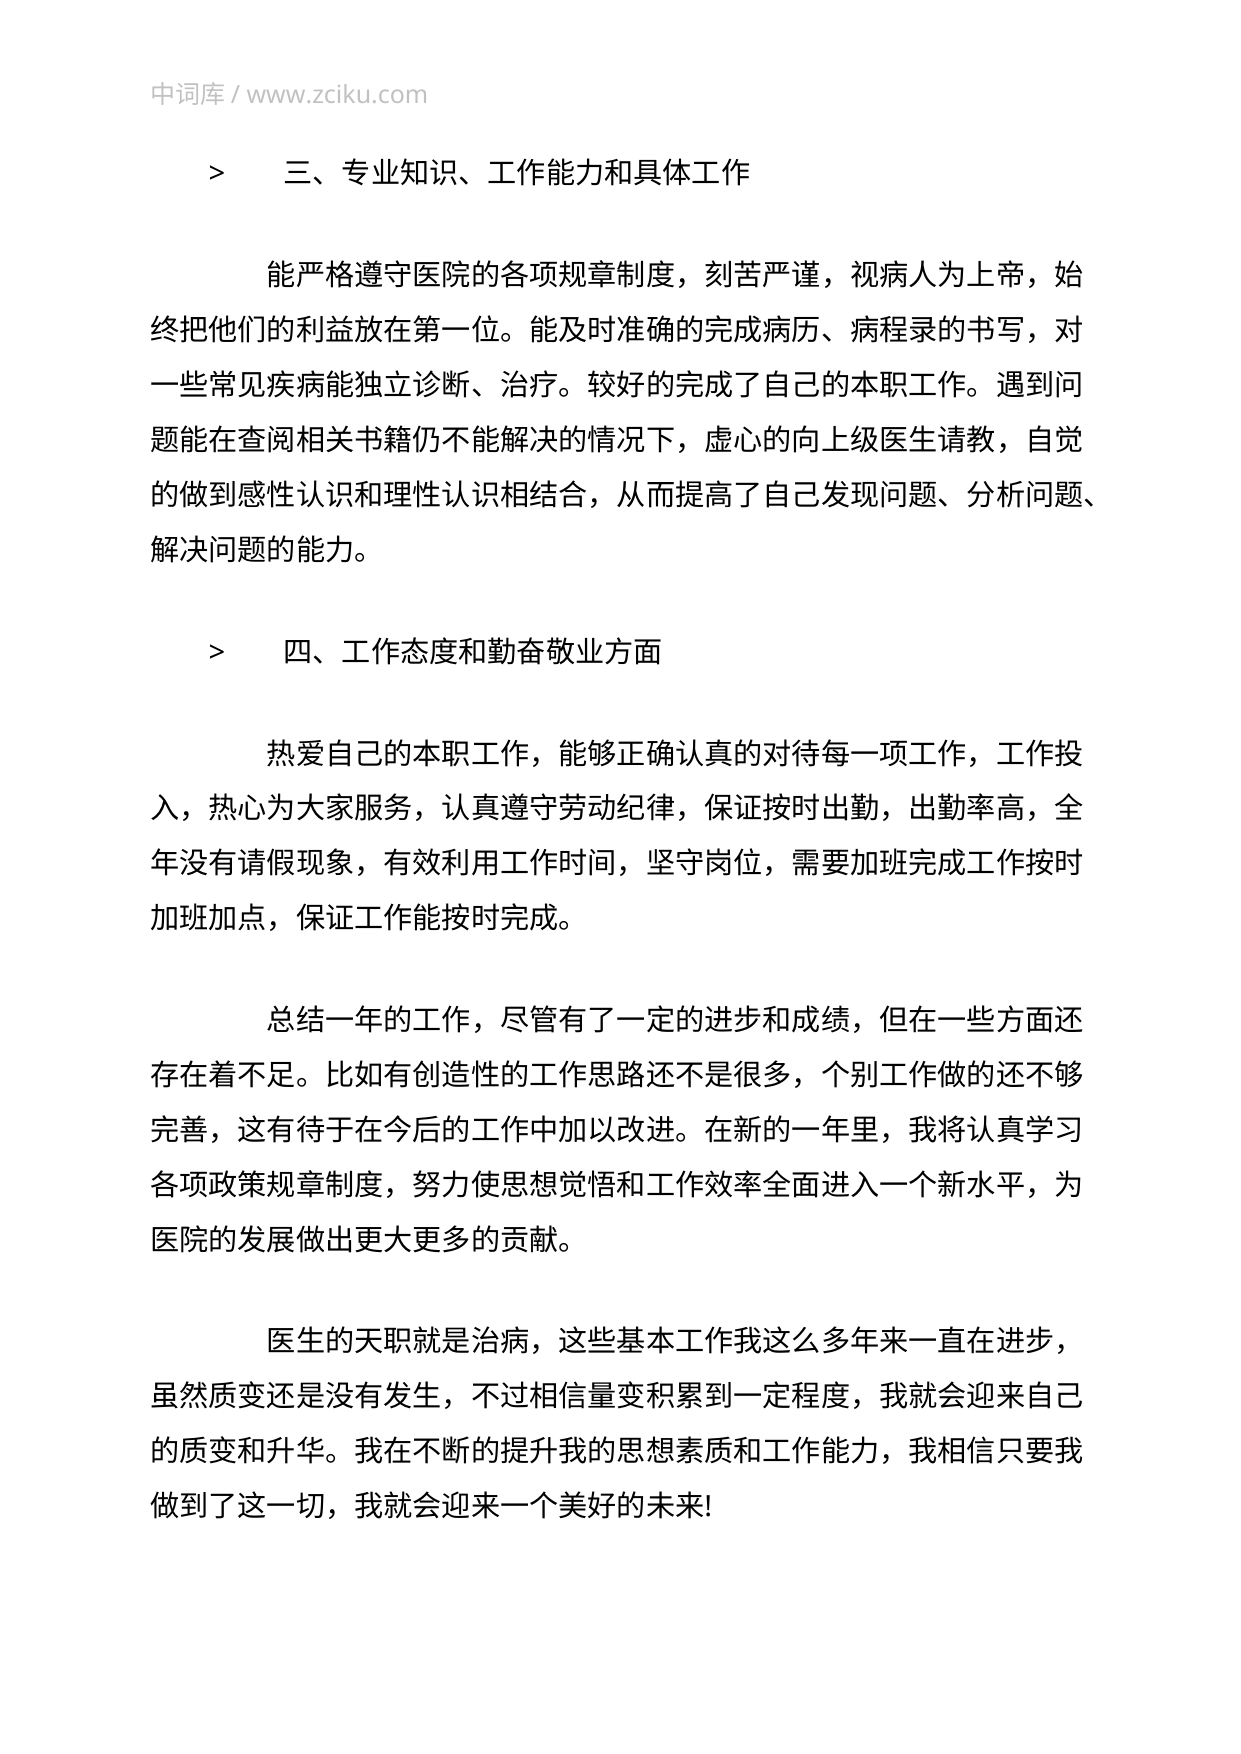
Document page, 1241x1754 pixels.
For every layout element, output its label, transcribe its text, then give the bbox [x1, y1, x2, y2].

text 能严格遵守医院的各项规章制度，刻苦严谨，视病人为上帝，始终把他们的利益放在第一位。能及时准确的完成病历、病程录的书写，对一些常见疾病能独立诊断、治疗。较好的完成了自己的本职工作。遇到问题能在查阅相关书籍仍不能解决的情况下，虚心的向上级医生请教，自觉的做到感性认识和理性认识相结合，从而提高了自己发现问题、分析问题、解决问题的能力。 [150, 252, 1090, 569]
text 医生的天职就是治病，这些基本工作我这么多年来一直在进步，虽然质变还是没有发生，不过相信量变积累到一定程度，我就会迎来自己的质变和升华。我在不断的提升我的思想素质和工作能力，我相信只要我做到了这一切，我就会迎来一个美好的未来! [150, 1318, 1090, 1525]
text 热爱自己的本职工作，能够正确认真的对待每一项工作，工作投入，热心为大家服务，认真遵守劳动纪律，保证按时出勤，出勤率高，全年没有请假现象，有效利用工作时间，坚守岗位，需要加班完成工作按时加班加点，保证工作能按时完成。 [150, 730, 1090, 937]
text > 三、专业知识、工作能力和具体工作 [150, 150, 1090, 192]
text > 四、工作态度和勤奋敬业方面 [150, 628, 1090, 671]
text 总结一年的工作，尽管有了一定的进步和成绩，但在一些方面还存在着不足。比如有创造性的工作思路还不是很多，个别工作做的还不够完善，这有待于在今后的工作中加以改进。在新的一年里，我将认真学习各项政策规章制度，努力使思想觉悟和工作效率全面进入一个新水平，为医院的发展做出更大更多的贡献。 [150, 997, 1090, 1258]
